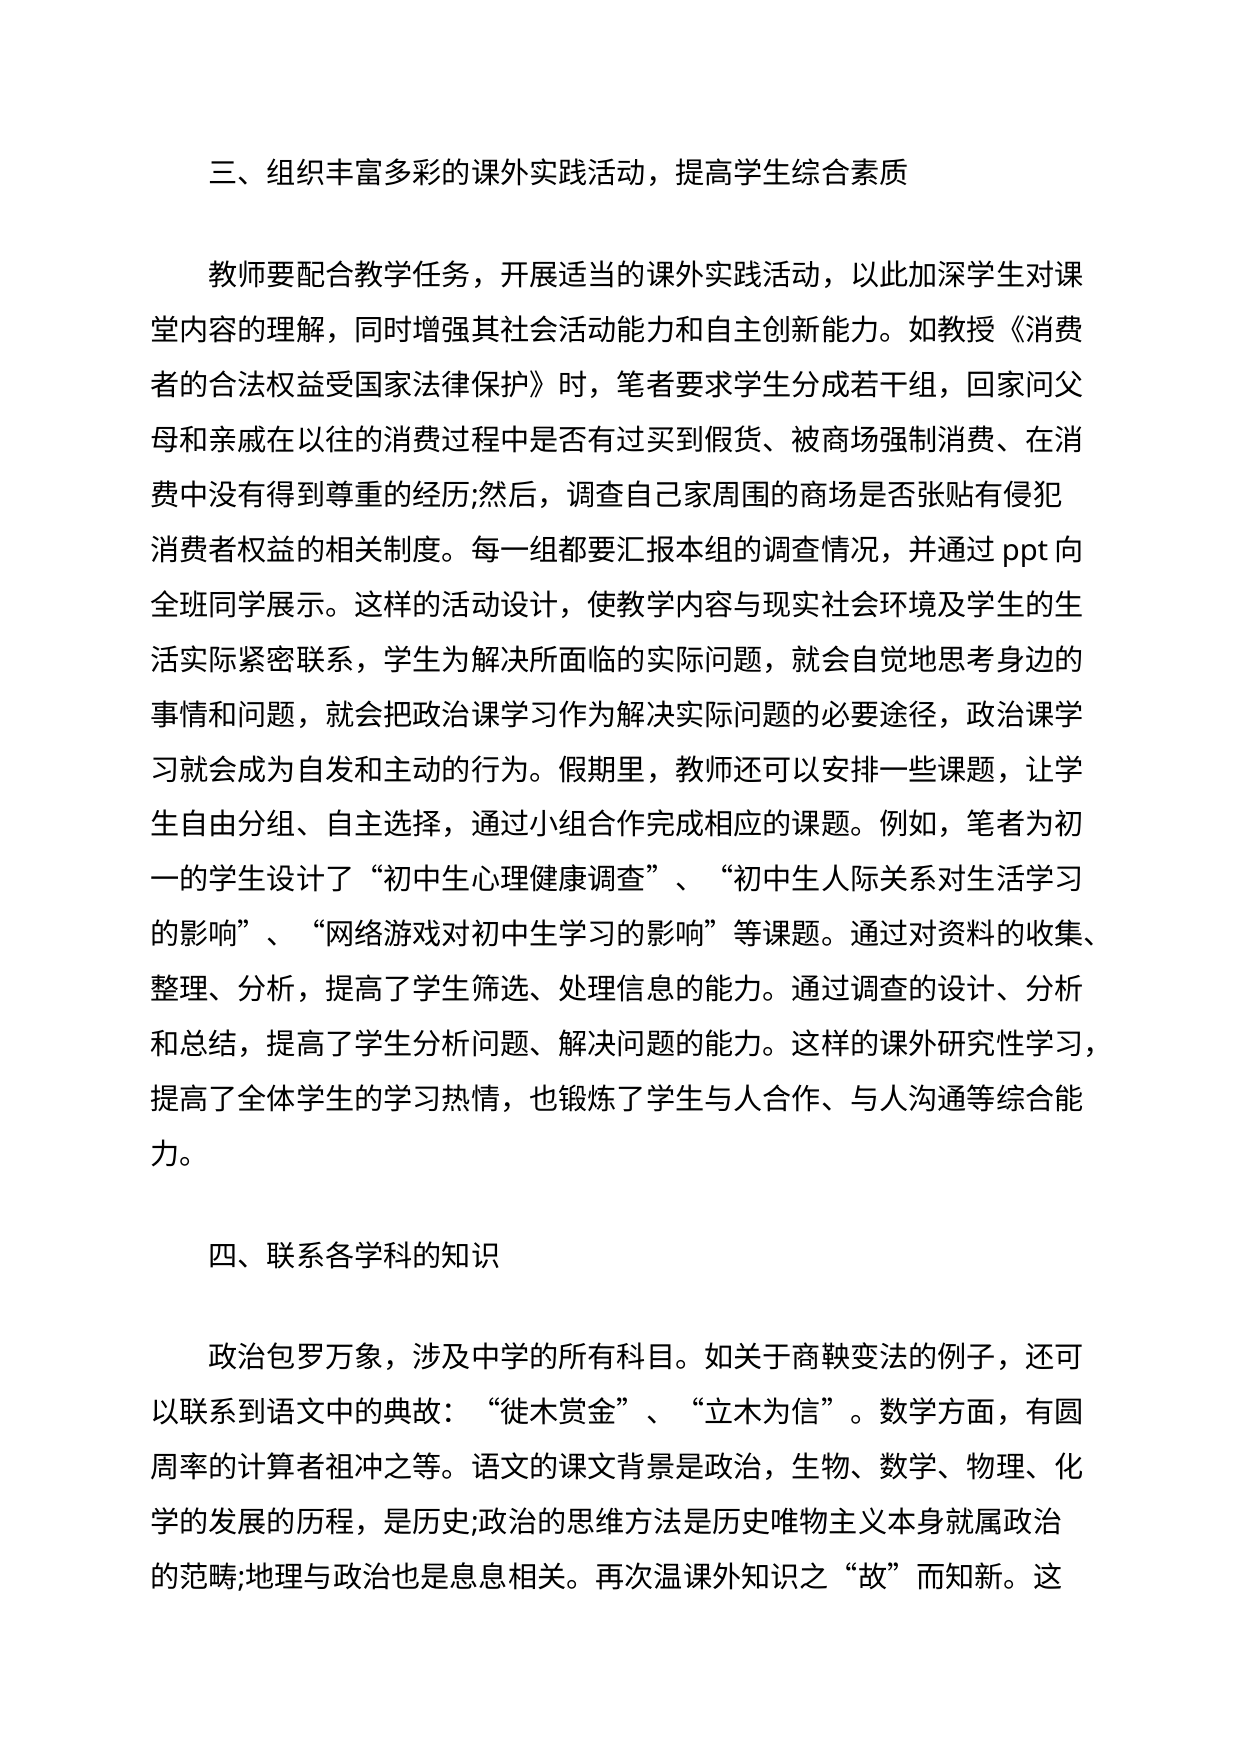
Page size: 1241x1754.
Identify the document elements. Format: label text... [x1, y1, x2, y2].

text 四、联系各学科的知识 [150, 1232, 1090, 1274]
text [150, 1334, 1090, 1596]
text 教师要配合教学任务，开展适当的课外实践活动，以此加深学生对课堂内容的理解，同时增强其社会活动能力和自主创新能力。如教授《消费者的合法权益受国家法律保护》时，笔者要求学生分成若干组，回家问父母和亲戚在以往的消费过程中是否有过买到假货、被商场强制消费、在消费中没有得到尊重的经历;然后，调查自己家周围的商场是否张贴有侵犯消费者权益的相关制度。每一组都要汇报本组的调查情况，并通过ppt向全班同学展示。这样的活动设计，使教学内容与现实社会环境及学生的生活实际紧密联系，学生为解决所面临的实际问题，就会自觉地思考身边的事情和问题，就会把政治课学习作为解决实际问题的必要途径，政治课学习就会成为自发和主动的行为。假期里，教师还可以安排一些课题，让学生自由分组、自主选择，通过小组合作完成相应的课题。例如，笔者为初一的学生设计了“初中生心理健康调查”、“初中生人际关系对生活学习的影响”、“网络游戏对初中生学习的影响”等课题。通过对资料的收集、整理、分析，提高了学生筛选、处理信息的能力。通过调查的设计、分析和总结，提高了学生分析问题、解决问题的能力。这样的课外研究性学习，提高了全体学生的学习热情，也锻炼了学生与人合作、与人沟通等综合能力。 [150, 252, 1090, 1173]
text 三、组织丰富多彩的课外实践活动，提高学生综合素质 [150, 150, 1090, 192]
